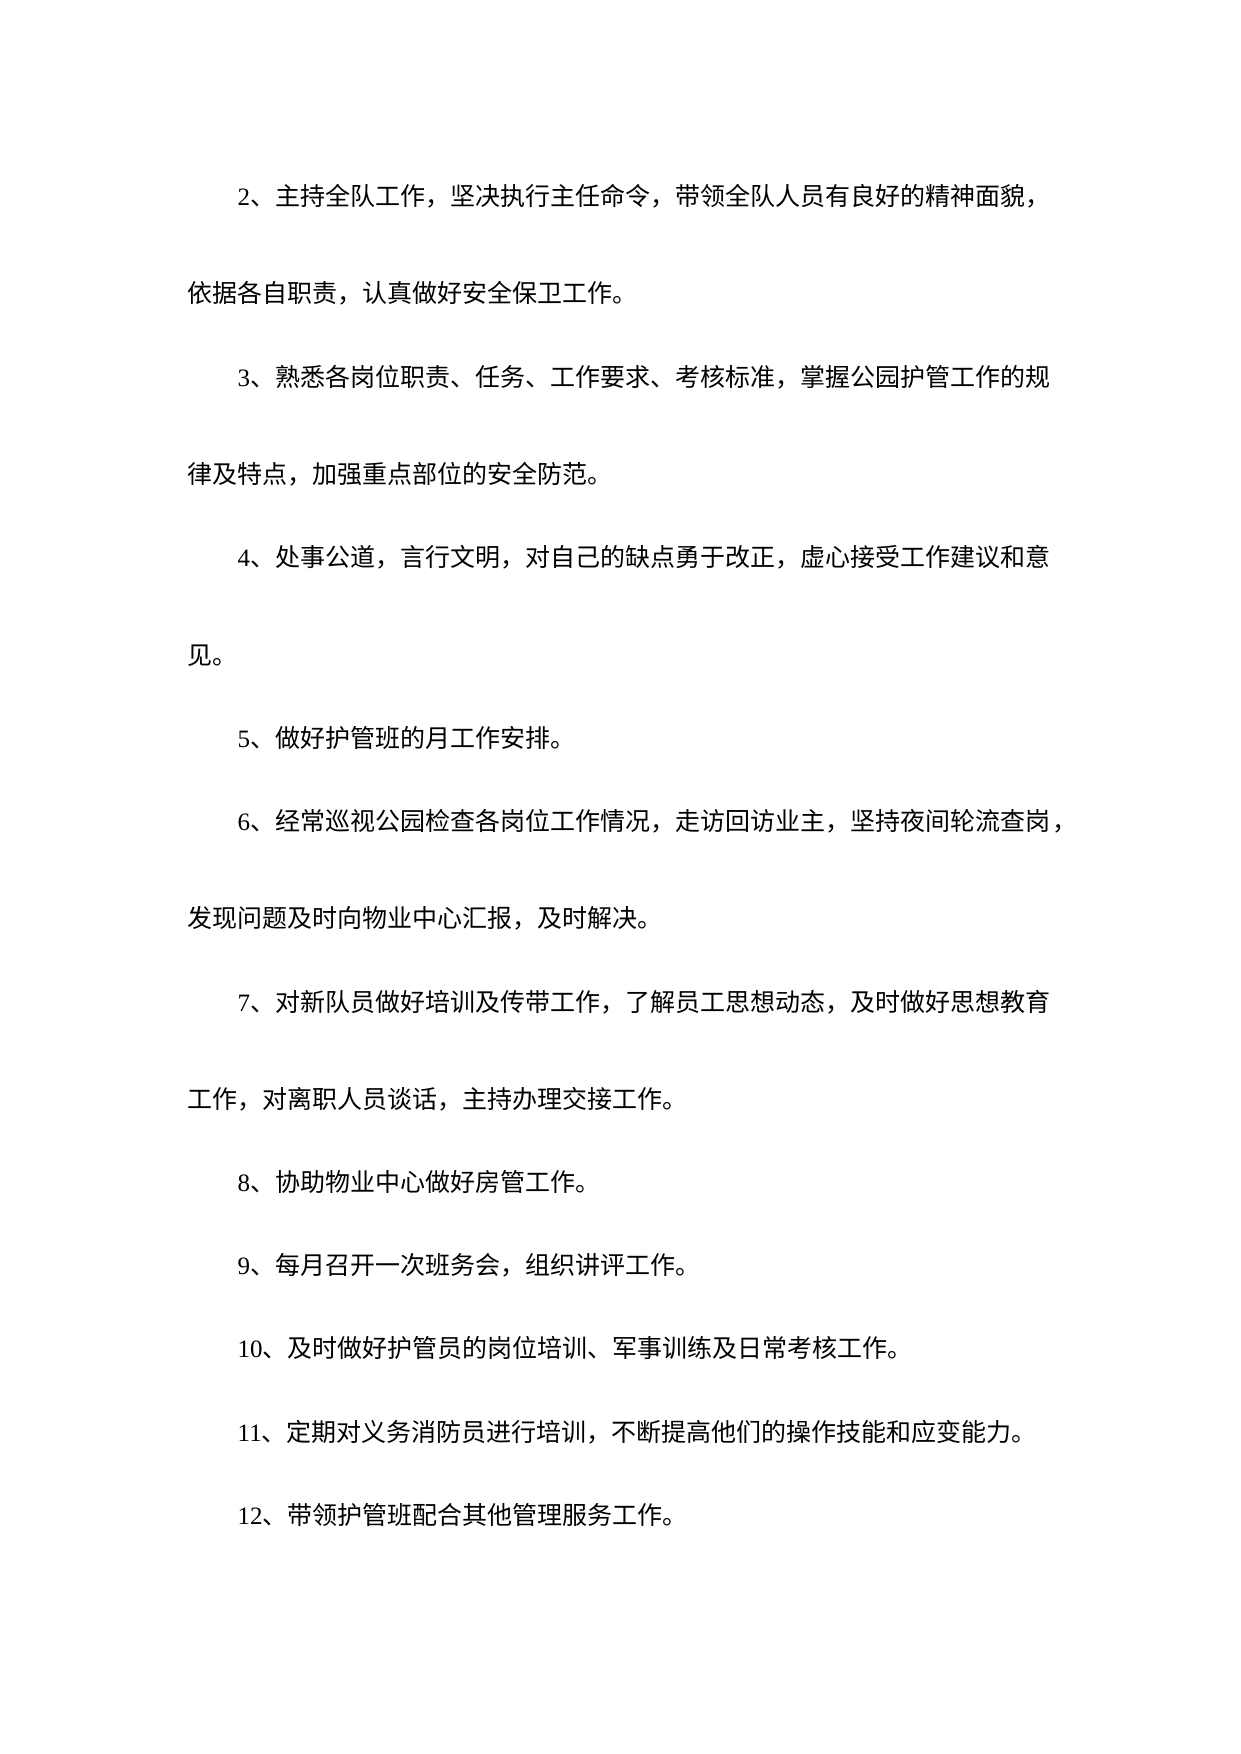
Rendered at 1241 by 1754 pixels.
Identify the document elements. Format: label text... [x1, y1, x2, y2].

text 6、经常巡视公园检查各岗位工作情况，走访回访业主，坚持夜间轮流查岗，发现问题及时向物业中心汇报，及时解决。 [187, 787, 1053, 949]
text 11、定期对义务消防员进行培训，不断提高他们的操作技能和应变能力。 [187, 1398, 1053, 1463]
text 3、熟悉各岗位职责、任务、工作要求、考核标准，掌握公园护管工作的规律及特点，加强重点部位的安全防范。 [187, 343, 1053, 505]
text 4、处事公道，言行文明，对自己的缺点勇于改正，虚心接受工作建议和意见。 [187, 523, 1053, 686]
text 9、每月召开一次班务会，组织讲评工作。 [187, 1231, 1053, 1296]
text 8、协助物业中心做好房管工作。 [187, 1148, 1053, 1213]
text 2、主持全队工作，坚决执行主任命令，带领全队人员有良好的精神面貌，依据各自职责，认真做好安全保卫工作。 [187, 162, 1053, 324]
text 12、带领护管班配合其他管理服务工作。 [187, 1481, 1053, 1546]
text 10、及时做好护管员的岗位培训、军事训练及日常考核工作。 [187, 1314, 1053, 1379]
text 5、做好护管班的月工作安排。 [187, 704, 1053, 769]
text 7、对新队员做好培训及传带工作，了解员工思想动态，及时做好思想教育工作，对离职人员谈话，主持办理交接工作。 [187, 968, 1053, 1130]
